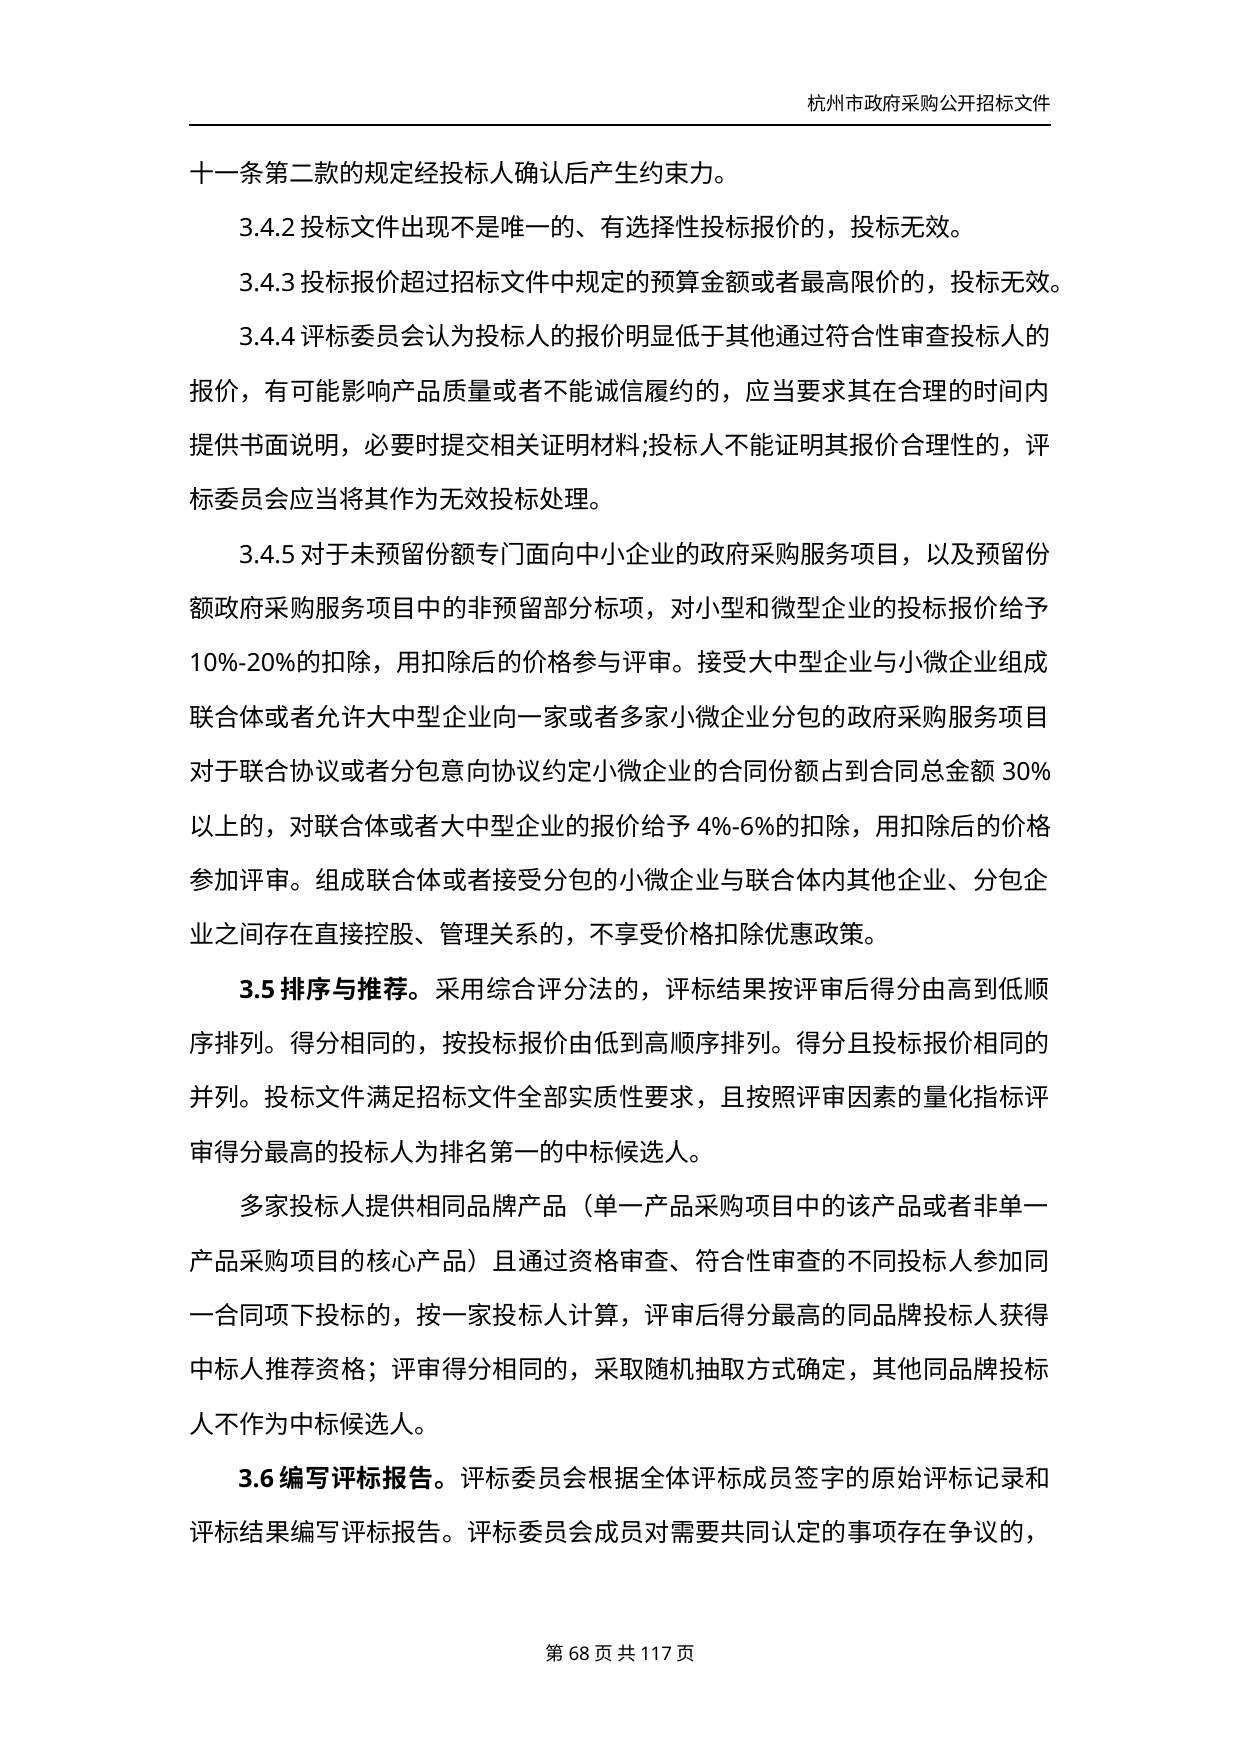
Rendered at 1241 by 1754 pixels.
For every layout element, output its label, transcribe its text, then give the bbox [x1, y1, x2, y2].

text 多家投标人提供相同品牌产品（单一产品采购项目中的该产品或者非单一产品采购项目的核心产品）且通过资格审查、符合性审查的不同投标人参加同一合同项下投标的，按一家投标人计算，评审后得分最高的同品牌投标人获得中标人推荐资格；评审得分相同的，采取随机抽取方式确定，其他同品牌投标人不作为中标候选人。 [189, 1187, 1051, 1440]
text 3.4.5对于未预留份额专门面向中小企业的政府采购服务项目，以及预留份额政府采购服务项目中的非预留部分标项，对小型和微型企业的投标报价给予10%-20%的扣除，用扣除后的价格参与评审。接受大中型企业与小微企业组成联合体或者允许大中型企业向一家或者多家小微企业分包的政府采购服务项目，对于联合协议或者分包意向协议约定小微企业的合同份额占到合同总金额30%以上的，对联合体或者大中型企业的报价给予4%-6%的扣除，用扣除后的价格参加评审。组成联合体或者接受分包的小微企业与联合体内其他企业、分包企业之间存在直接控股、管理关系的，不享受价格扣除优惠政策。 [189, 534, 1051, 951]
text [189, 153, 1051, 190]
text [189, 1458, 1051, 1549]
text 3.4.2投标文件出现不是唯一的、有选择性投标报价的，投标无效。 [189, 208, 1051, 244]
text 3.4.3投标报价超过招标文件中规定的预算金额或者最高限价的，投标无效。 [189, 262, 1051, 298]
text 3.4.4评标委员会认为投标人的报价明显低于其他通过符合性审查投标人的报价，有可能影响产品质量或者不能诚信履约的，应当要求其在合理的时间内提供书面说明，必要时提交相关证明材料;投标人不能证明其报价合理性的，评标委员会应当将其作为无效投标处理。 [189, 317, 1051, 516]
text 3.5排序与推荐。采用综合评分法的，评标结果按评审后得分由高到低顺序排列。得分相同的，按投标报价由低到高顺序排列。得分且投标报价相同的并列。投标文件满足招标文件全部实质性要求，且按照评审因素的量化指标评审得分最高的投标人为排名第一的中标候选人。 [189, 969, 1051, 1168]
